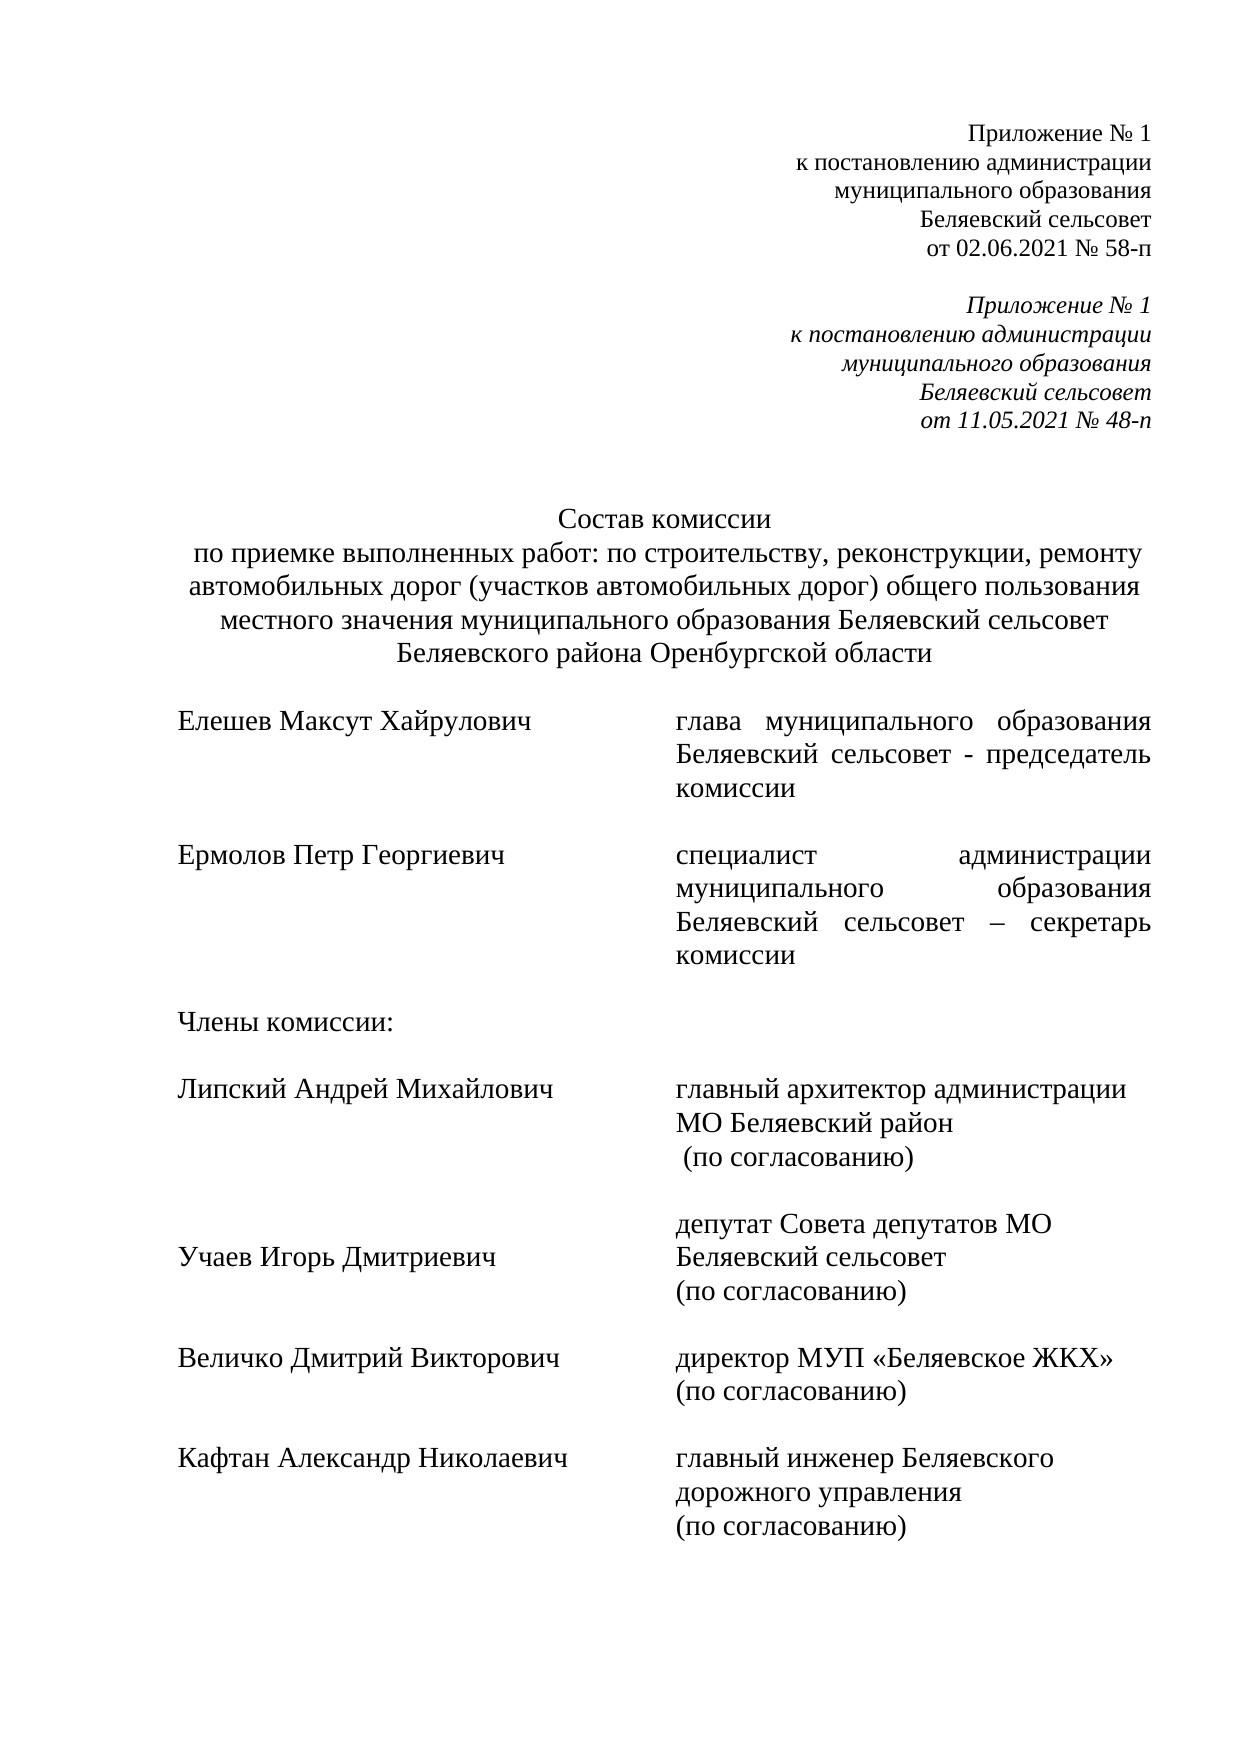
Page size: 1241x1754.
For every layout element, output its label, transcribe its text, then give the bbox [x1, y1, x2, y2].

text Беляевский сельсовет [177, 204, 1152, 233]
table_cell директор МУП «Беляевское ЖКХ» (по согласованию) [664, 1340, 1163, 1441]
table_cell Кафтан Александр Николаевич [166, 1441, 664, 1575]
table_header глава муниципального образования Беляевский сельсовет - председатель комиссии [664, 669, 1163, 803]
table_cell Величко Дмитрий Викторович [166, 1340, 664, 1441]
text от 02.06.2021 № 58-п [177, 233, 1152, 262]
text муниципального образования [177, 176, 1152, 204]
text к постановлению администрации [177, 319, 1152, 348]
text Беляевский сельсовет [177, 377, 1152, 406]
table_header Елешев Максут Хайрулович [166, 669, 664, 803]
table_cell главный инженер Беляевского дорожного управления (по согласованию) [664, 1441, 1163, 1575]
text муниципального образования [177, 348, 1152, 377]
text Приложение № 1 [177, 118, 1152, 147]
text Приложение № 1 [177, 291, 1152, 319]
text к постановлению администрации [177, 147, 1152, 176]
text по приемке выполненных работ: по строительству, реконструкции, ремонту автомобильных дорог (участков автомобильных дорог) общего пользования местного значения муниципального образования Беляевский сельсовет Беляевского района Оренбургской области [177, 535, 1152, 669]
text от 11.05.2021 № 48-п [177, 406, 1152, 434]
text Состав комиссии [177, 501, 1152, 535]
table_cell специалист администрации муниципального образования Беляевский сельсовет – секретарь комиссии главный архитектор администрации МО Беляевский район (по согласованию) депутат Совета депутатов МО Беляевский сельсовет (по согласованию) [664, 803, 1163, 1340]
table_cell Ермолов Петр Георгиевич Члены комиссии: Липский Андрей Михайлович Учаев Игорь Дмитриевич [166, 803, 664, 1340]
